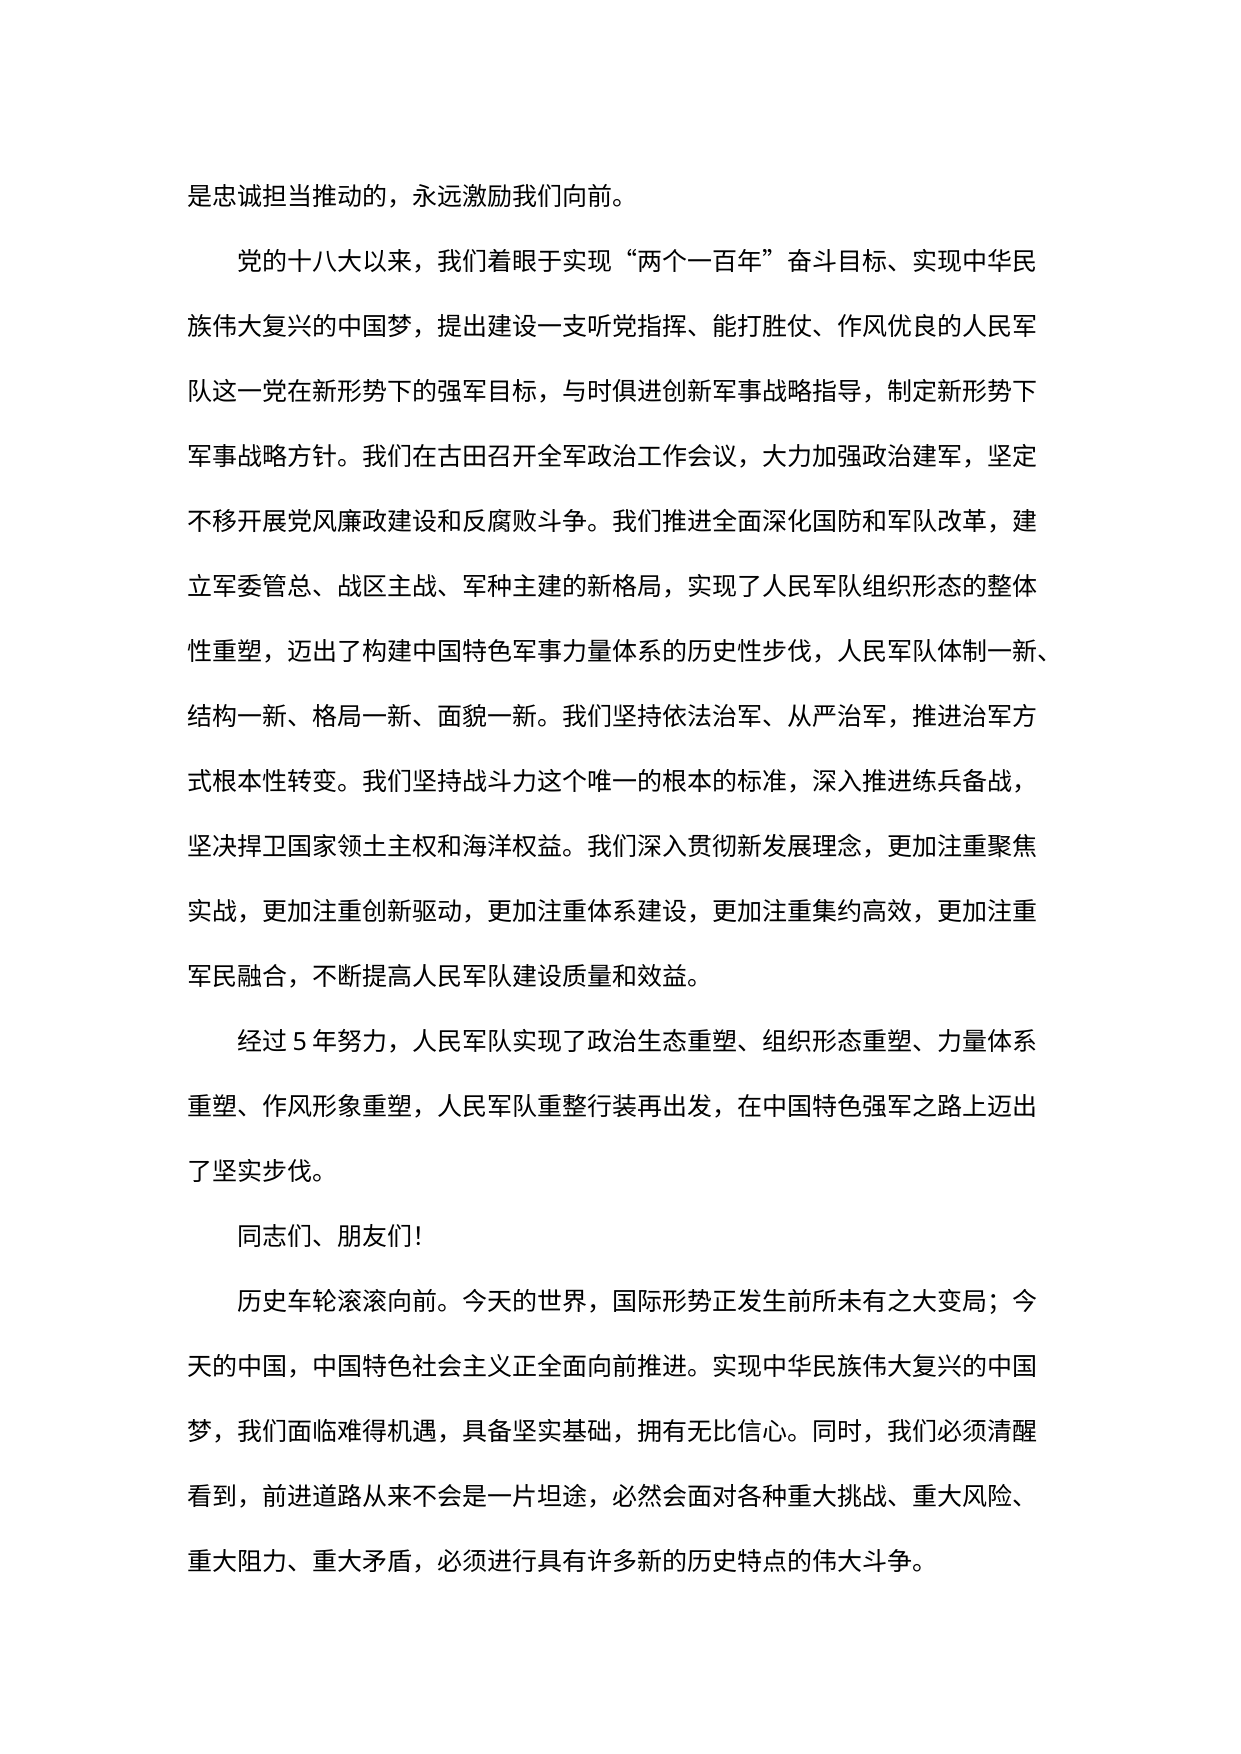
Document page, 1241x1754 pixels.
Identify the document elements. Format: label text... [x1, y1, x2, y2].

text 党的十八大以来，我们着眼于实现“两个一百年”奋斗目标、实现中华民族伟大复兴的中国梦，提出建设一支听党指挥、能打胜仗、作风优良的人民军队这一党在新形势下的强军目标，与时俱进创新军事战略指导，制定新形势下军事战略方针。我们在古田召开全军政治工作会议，大力加强政治建军，坚定不移开展党风廉政建设和反腐败斗争。我们推进全面深化国防和军队改革，建立军委管总、战区主战、军种主建的新格局，实现了人民军队组织形态的整体性重塑，迈出了构建中国特色军事力量体系的历史性步伐，人民军队体制一新、结构一新、格局一新、面貌一新。我们坚持依法治军、从严治军，推进治军方式根本性转变。我们坚持战斗力这个唯一的根本的标准，深入推进练兵备战，坚决捍卫国家领土主权和海洋权益。我们深入贯彻新发展理念，更加注重聚焦实战，更加注重创新驱动，更加注重体系建设，更加注重集约高效，更加注重军民融合，不断提高人民军队建设质量和效益。 [187, 227, 1053, 1007]
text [187, 162, 1053, 227]
text 历史车轮滚滚向前。今天的世界，国际形势正发生前所未有之大变局；今天的中国，中国特色社会主义正全面向前推进。实现中华民族伟大复兴的中国梦，我们面临难得机遇，具备坚实基础，拥有无比信心。同时，我们必须清醒看到，前进道路从来不会是一片坦途，必然会面对各种重大挑战、重大风险、重大阻力、重大矛盾，必须进行具有许多新的历史特点的伟大斗争。 [187, 1267, 1053, 1592]
text 经过5年努力，人民军队实现了政治生态重塑、组织形态重塑、力量体系重塑、作风形象重塑，人民军队重整行装再出发，在中国特色强军之路上迈出了坚实步伐。 [187, 1007, 1053, 1202]
text 同志们、朋友们！ [187, 1202, 1053, 1267]
